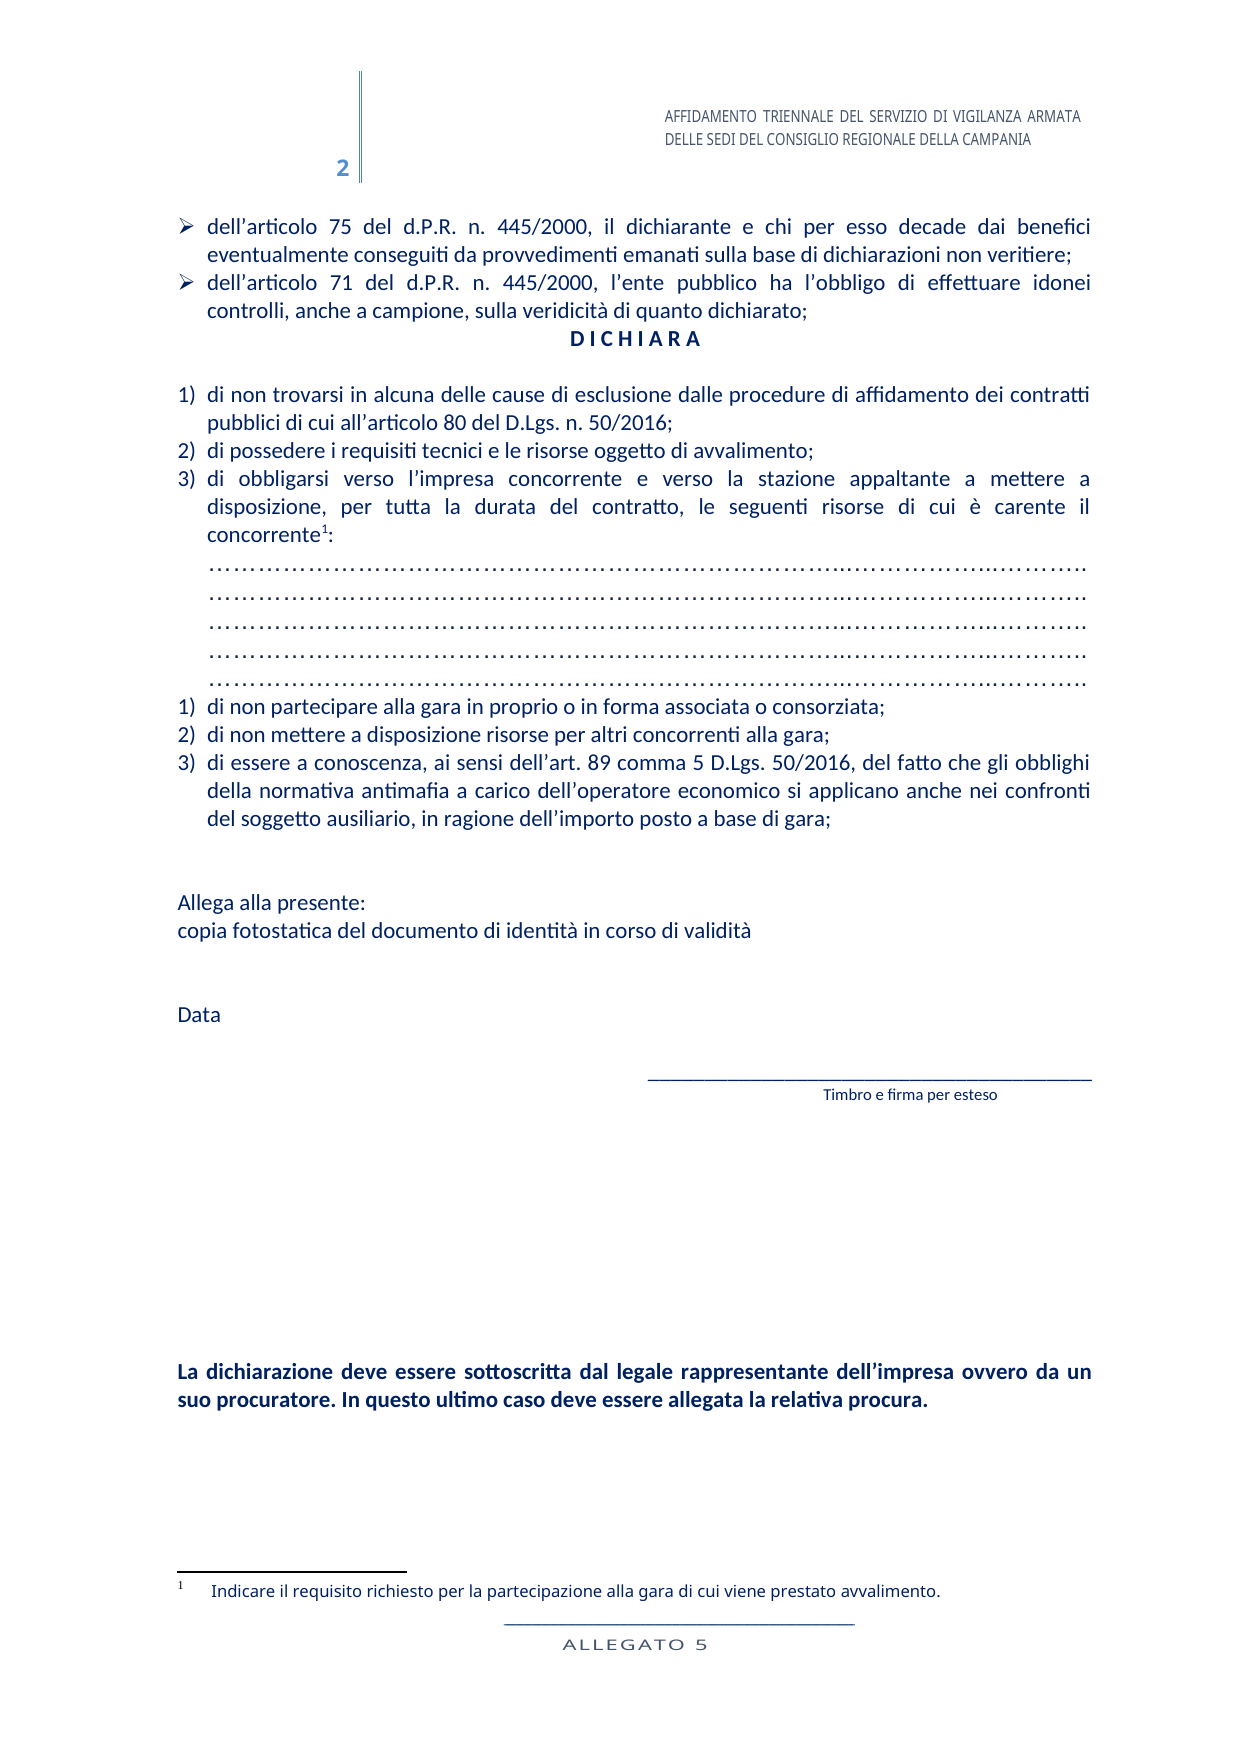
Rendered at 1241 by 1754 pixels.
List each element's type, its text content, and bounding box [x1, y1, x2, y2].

text …………………………………………………………………...……………...……….. [207, 548, 1092, 577]
text …………………………………………………………………...……………...……….. [207, 663, 1092, 692]
text 3) di obbligarsi verso l’impresa concorrente e verso la stazione appaltante a mettere a disposizione, per tutta la durata del contratto, le seguenti risorse di cui è carente il concorrente: [177, 464, 1092, 548]
list di non partecipare alla gara in proprio o in forma associata o consorziata; [177, 692, 1092, 720]
list di non trovarsi in alcuna delle cause di esclusione dalle procedure di affidamento dei contratti pubblici di cui all’articolo 80 del D.Lgs. n. 50/2016; [177, 380, 1092, 436]
list di possedere i requisiti tecnici e le risorse oggetto di avvalimento; [177, 436, 1092, 464]
text Data [177, 1000, 1092, 1028]
text D I C H I A R A [177, 324, 1092, 352]
text copia fotostatica del documento di identità in corso di validità [177, 916, 1092, 944]
text …………………………………………………………………...……………...……….. [207, 606, 1092, 634]
list di essere a conoscenza, ai sensi dell’art. 89 comma 5 D.Lgs. 50/2016, del fatto che gli obblighi della normativa antimafia a carico dell’operatore economico si applicano anche nei confronti del soggetto ausiliario, in ragione dell’importo posto a base di gara; [177, 748, 1092, 832]
text Allega alla presente: [177, 888, 1092, 916]
text _______________________________________ [177, 1056, 1092, 1084]
list di non mettere a disposizione risorse per altri concorrenti alla gara; [177, 720, 1092, 748]
text …………………………………………………………………...……………...……….. [207, 577, 1092, 606]
list dell’articolo 75 del d.P.R. n. 445/2000, il dichiarante e chi per esso decade dai benefici eventualmente conseguiti da provvedimenti emanati sulla base di dichiarazioni non veritiere; [177, 212, 1092, 268]
text …………………………………………………………………...……………...……….. [207, 634, 1092, 663]
text Timbro e firma per esteso [620, 1084, 1092, 1105]
list dell’articolo 71 del d.P.R. n. 445/2000, l’ente pubblico ha l’obbligo di effettuare idonei controlli, anche a campione, sulla veridicità di quanto dichiarato; [177, 268, 1092, 324]
text La dichiarazione deve essere sottoscritta dal legale rappresentante dell’impresa ovvero da un suo procuratore. In questo ultimo caso deve essere allegata la relativa procura. [177, 1357, 1092, 1413]
